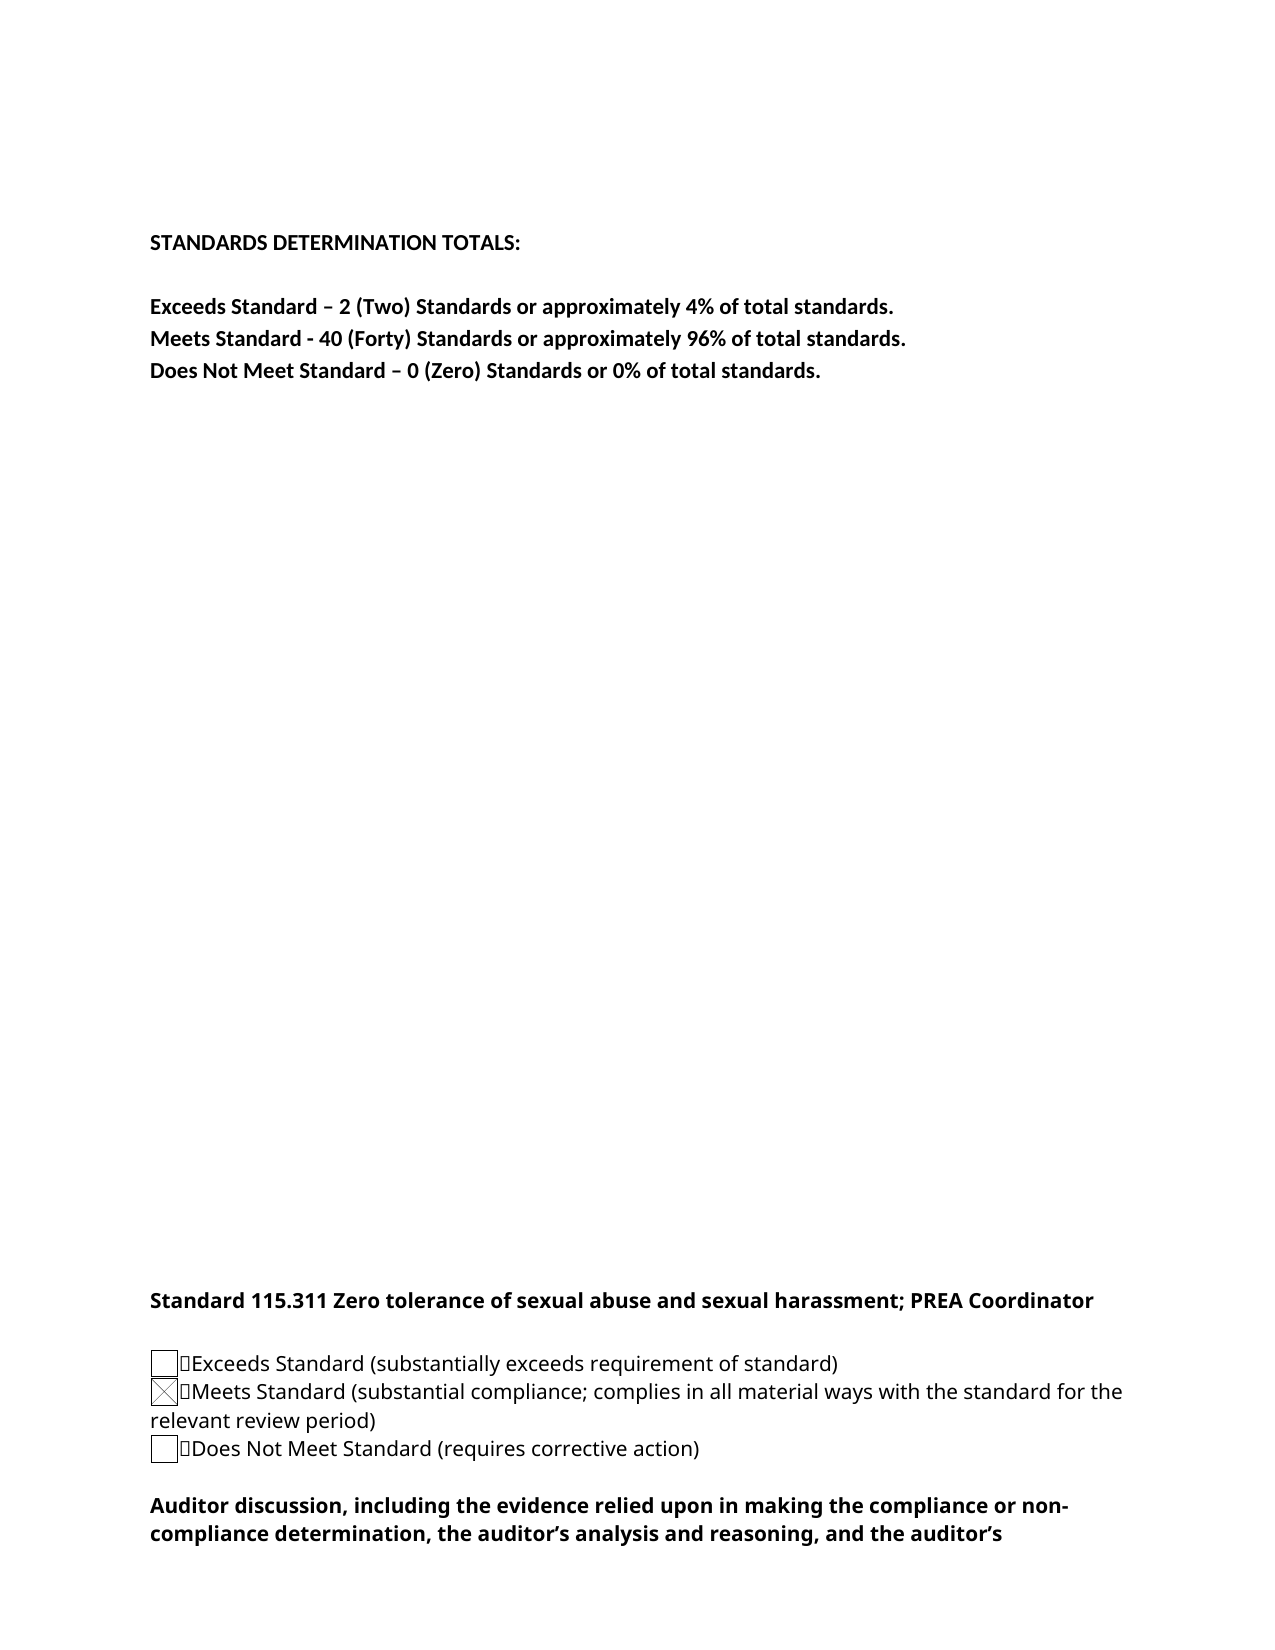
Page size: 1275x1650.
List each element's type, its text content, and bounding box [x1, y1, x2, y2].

text STANDARDS DETERMINATION TOTALS: [150, 228, 1125, 256]
text Meets Standard (substantial compliance; complies in all material ways with the standard for the relevant review period) [150, 1377, 1125, 1434]
text Exceeds Standard – 2 (Two) Standards or approximately 4% of total standards. [150, 292, 1125, 320]
text Meets Standard - 40 (Forty) Standards or approximately 96% of total standards. [150, 324, 1125, 352]
text Does Not Meet Standard (requires corrective action) [150, 1434, 1125, 1463]
text Exceeds Standard (substantially exceeds requirement of standard) [150, 1349, 1125, 1377]
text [150, 1491, 1125, 1548]
text Does Not Meet Standard – 0 (Zero) Standards or 0% of total standards. [150, 357, 1125, 385]
text Standard 115.311 Zero tolerance of sexual abuse and sexual harassment; PREA Coordinator [150, 1286, 1125, 1315]
